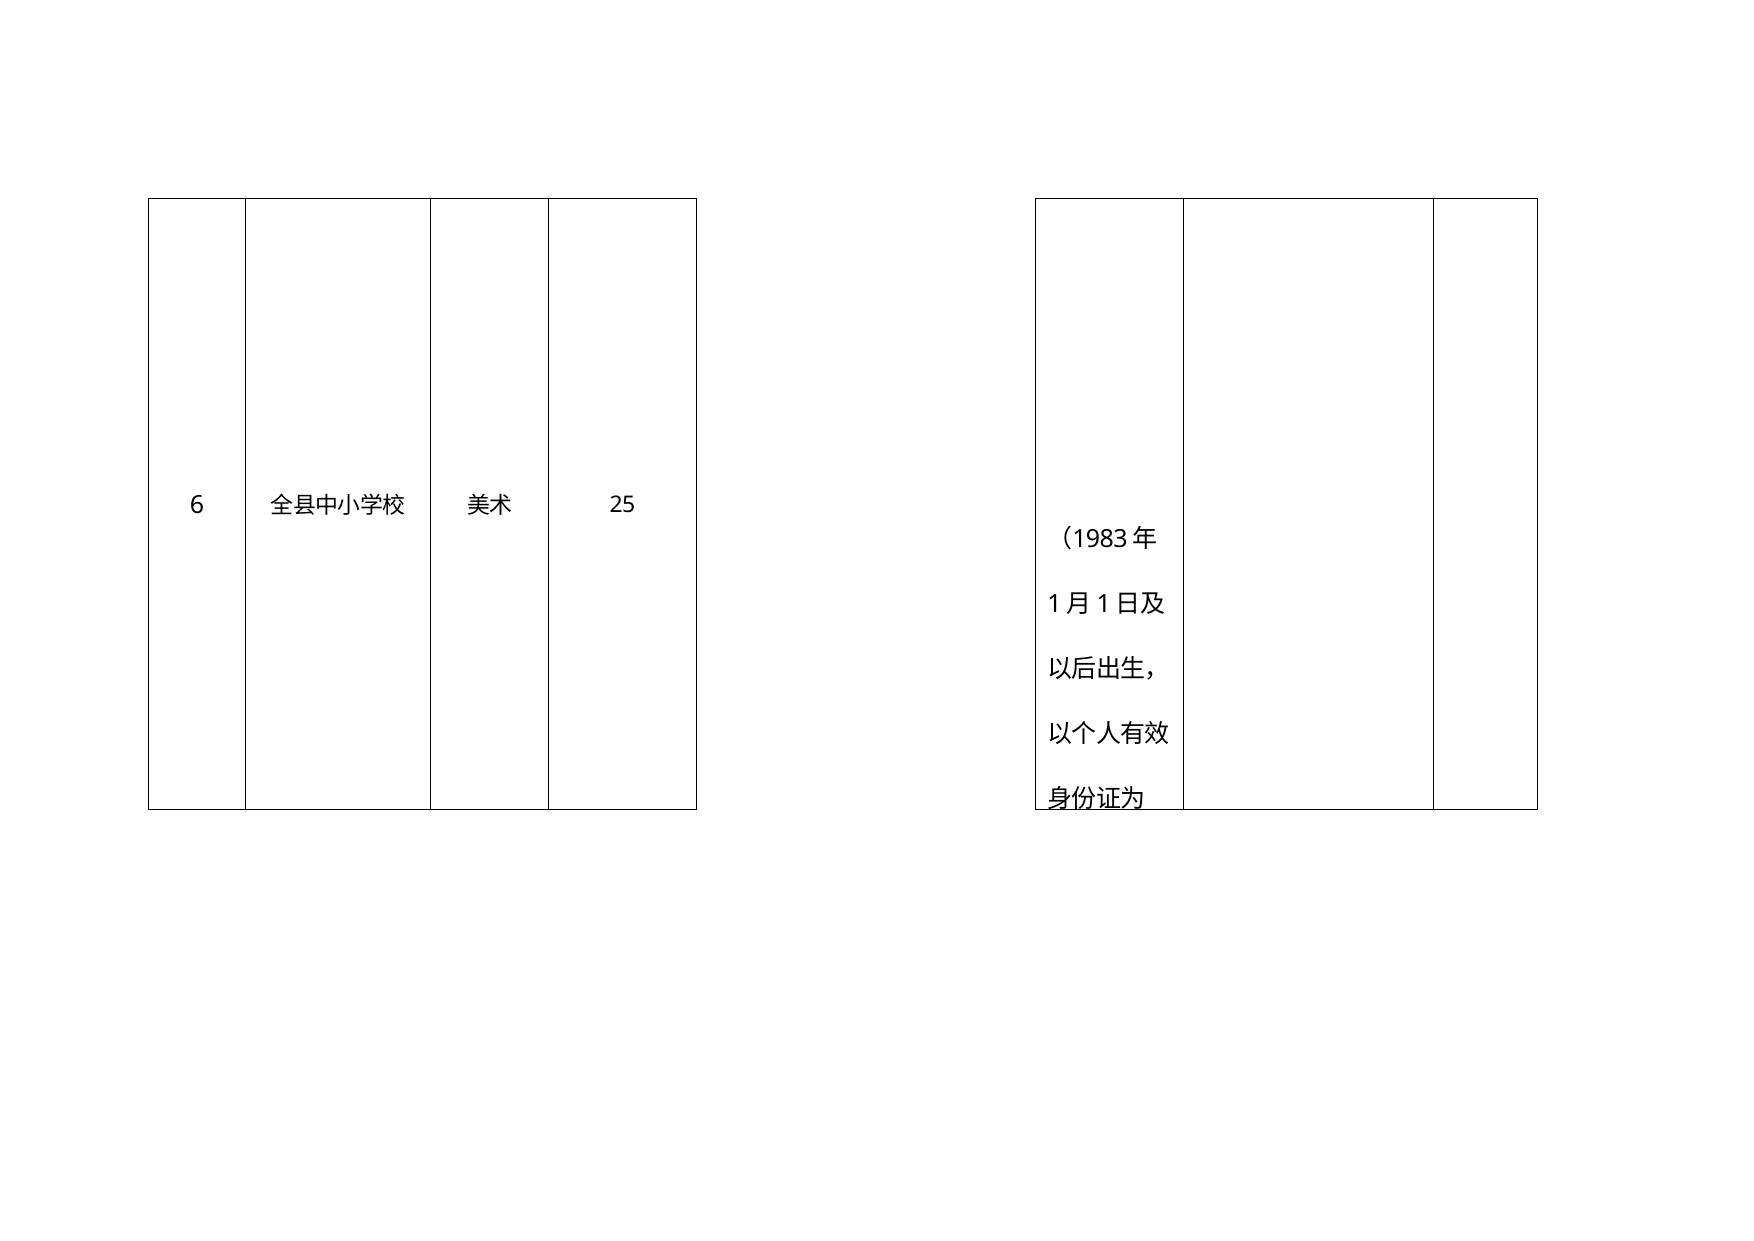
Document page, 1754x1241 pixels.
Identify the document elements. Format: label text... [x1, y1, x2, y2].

table_cell 6 [149, 199, 245, 809]
table_cell 25 [549, 199, 696, 809]
table_cell 全县中小学校 [246, 199, 430, 809]
table_cell 美术 [431, 199, 548, 809]
